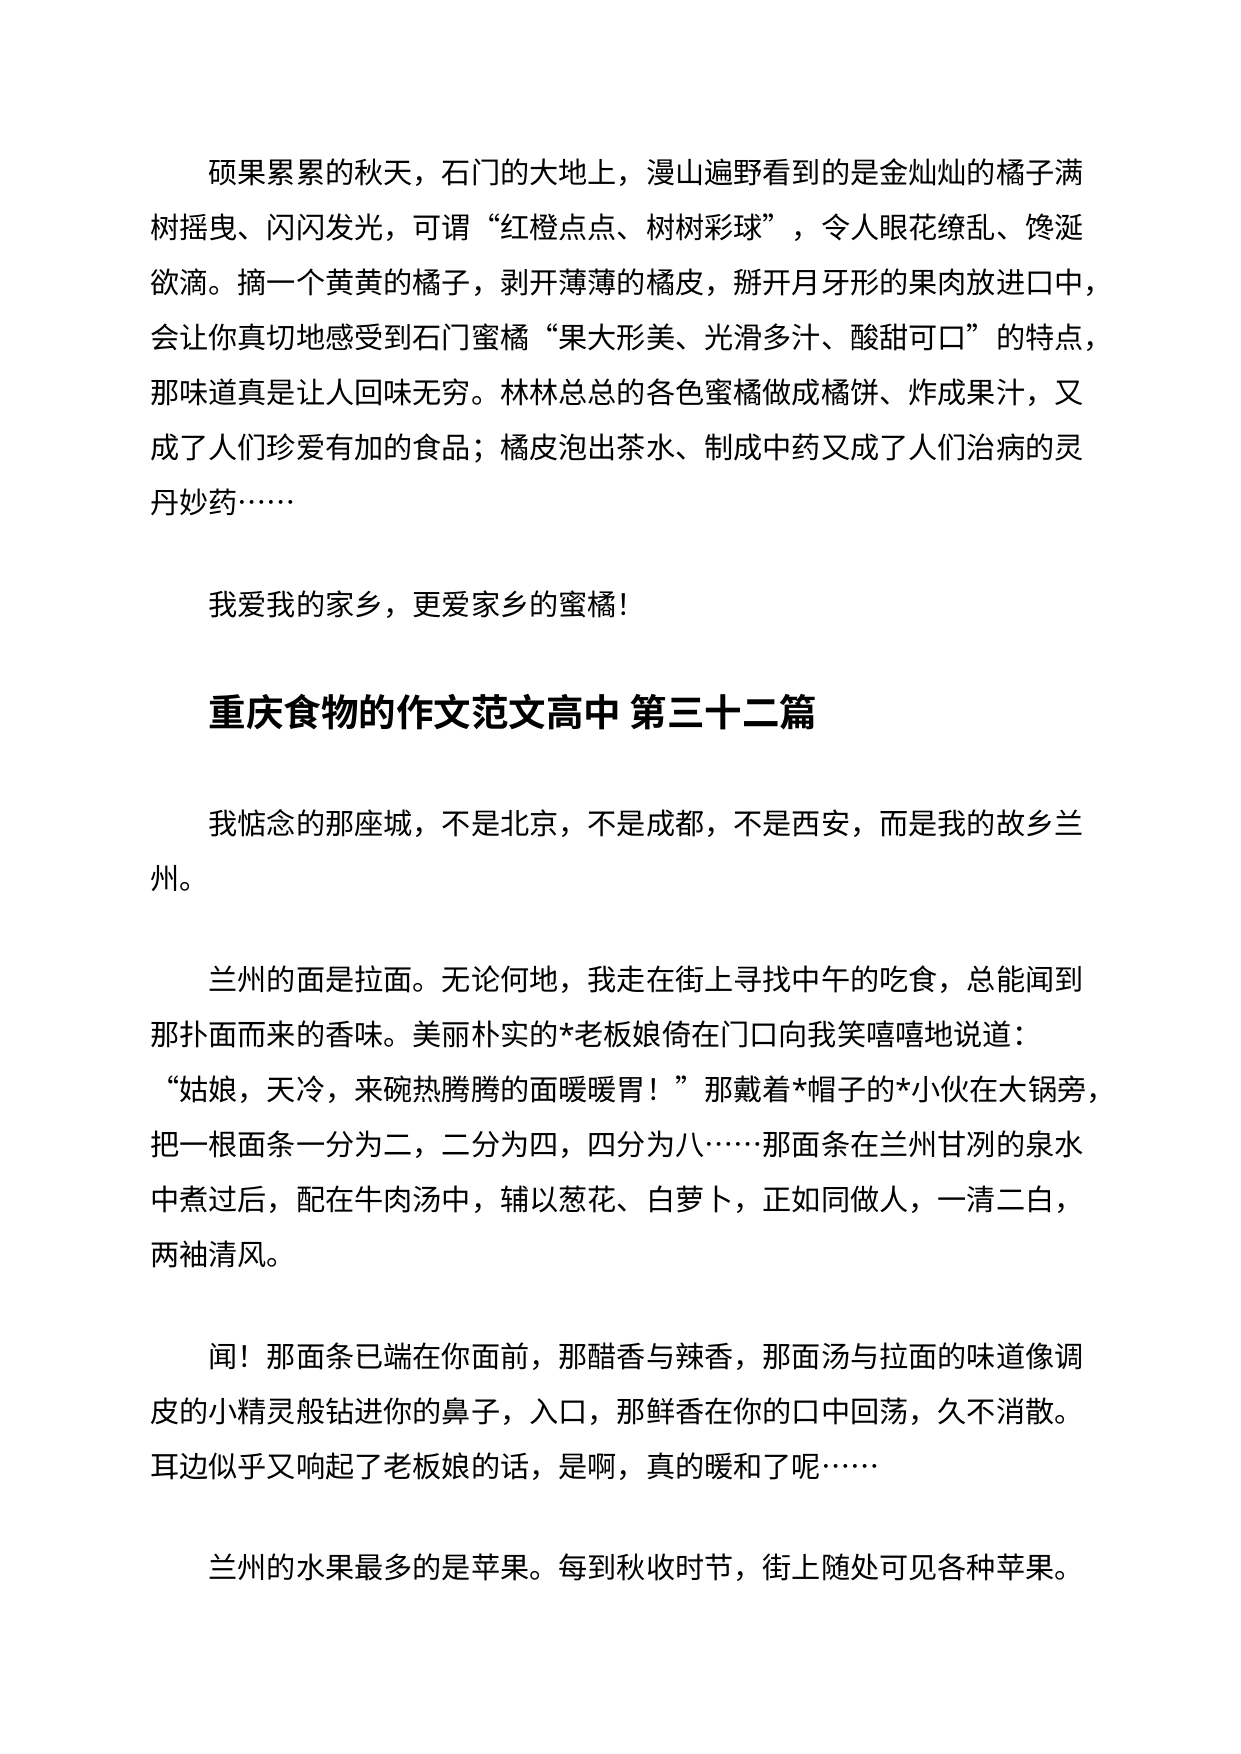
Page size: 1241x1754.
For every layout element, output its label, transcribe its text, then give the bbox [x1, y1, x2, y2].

text 闻！那面条已端在你面前，那醋香与辣香，那面汤与拉面的味道像调皮的小精灵般钻进你的鼻子，入口，那鲜香在你的口中回荡，久不消散。耳边似乎又响起了老板娘的话，是啊，真的暖和了呢…… [150, 1333, 1090, 1486]
text 硕果累累的秋天，石门的大地上，漫山遍野看到的是金灿灿的橘子满树摇曳、闪闪发光，可谓“红橙点点、树树彩球”，令人眼花缭乱、馋涎欲滴。摘一个黄黄的橘子，剥开薄薄的橘皮，掰开月牙形的果肉放进口中，会让你真切地感受到石门蜜橘“果大形美、光滑多汁、酸甜可口”的特点，那味道真是让人回味无穷。林林总总的各色蜜橘做成橘饼、炸成果汁，又成了人们珍爱有加的食品；橘皮泡出茶水、制成中药又成了人们治病的灵丹妙药…… [150, 150, 1090, 522]
text 兰州的面是拉面。无论何地，我走在街上寻找中午的吃食，总能闻到那扑面而来的香味。美丽朴实的*老板娘倚在门口向我笑嘻嘻地说道：“姑娘，天冷，来碗热腾腾的面暖暖胃！”那戴着*帽子的*小伙在大锅旁，把一根面条一分为二，二分为四，四分为八……那面条在兰州甘冽的泉水中煮过后，配在牛肉汤中，辅以葱花、白萝卜，正如同做人，一清二白，两袖清风。 [150, 957, 1090, 1274]
text 我惦念的那座城，不是北京，不是成都，不是西安，而是我的故乡兰州。 [150, 800, 1090, 897]
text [150, 1545, 1090, 1587]
text 重庆食物的作文范文高中 第三十二篇 [150, 683, 1090, 737]
text 我爱我的家乡，更爱家乡的蜜橘！ [150, 581, 1090, 623]
